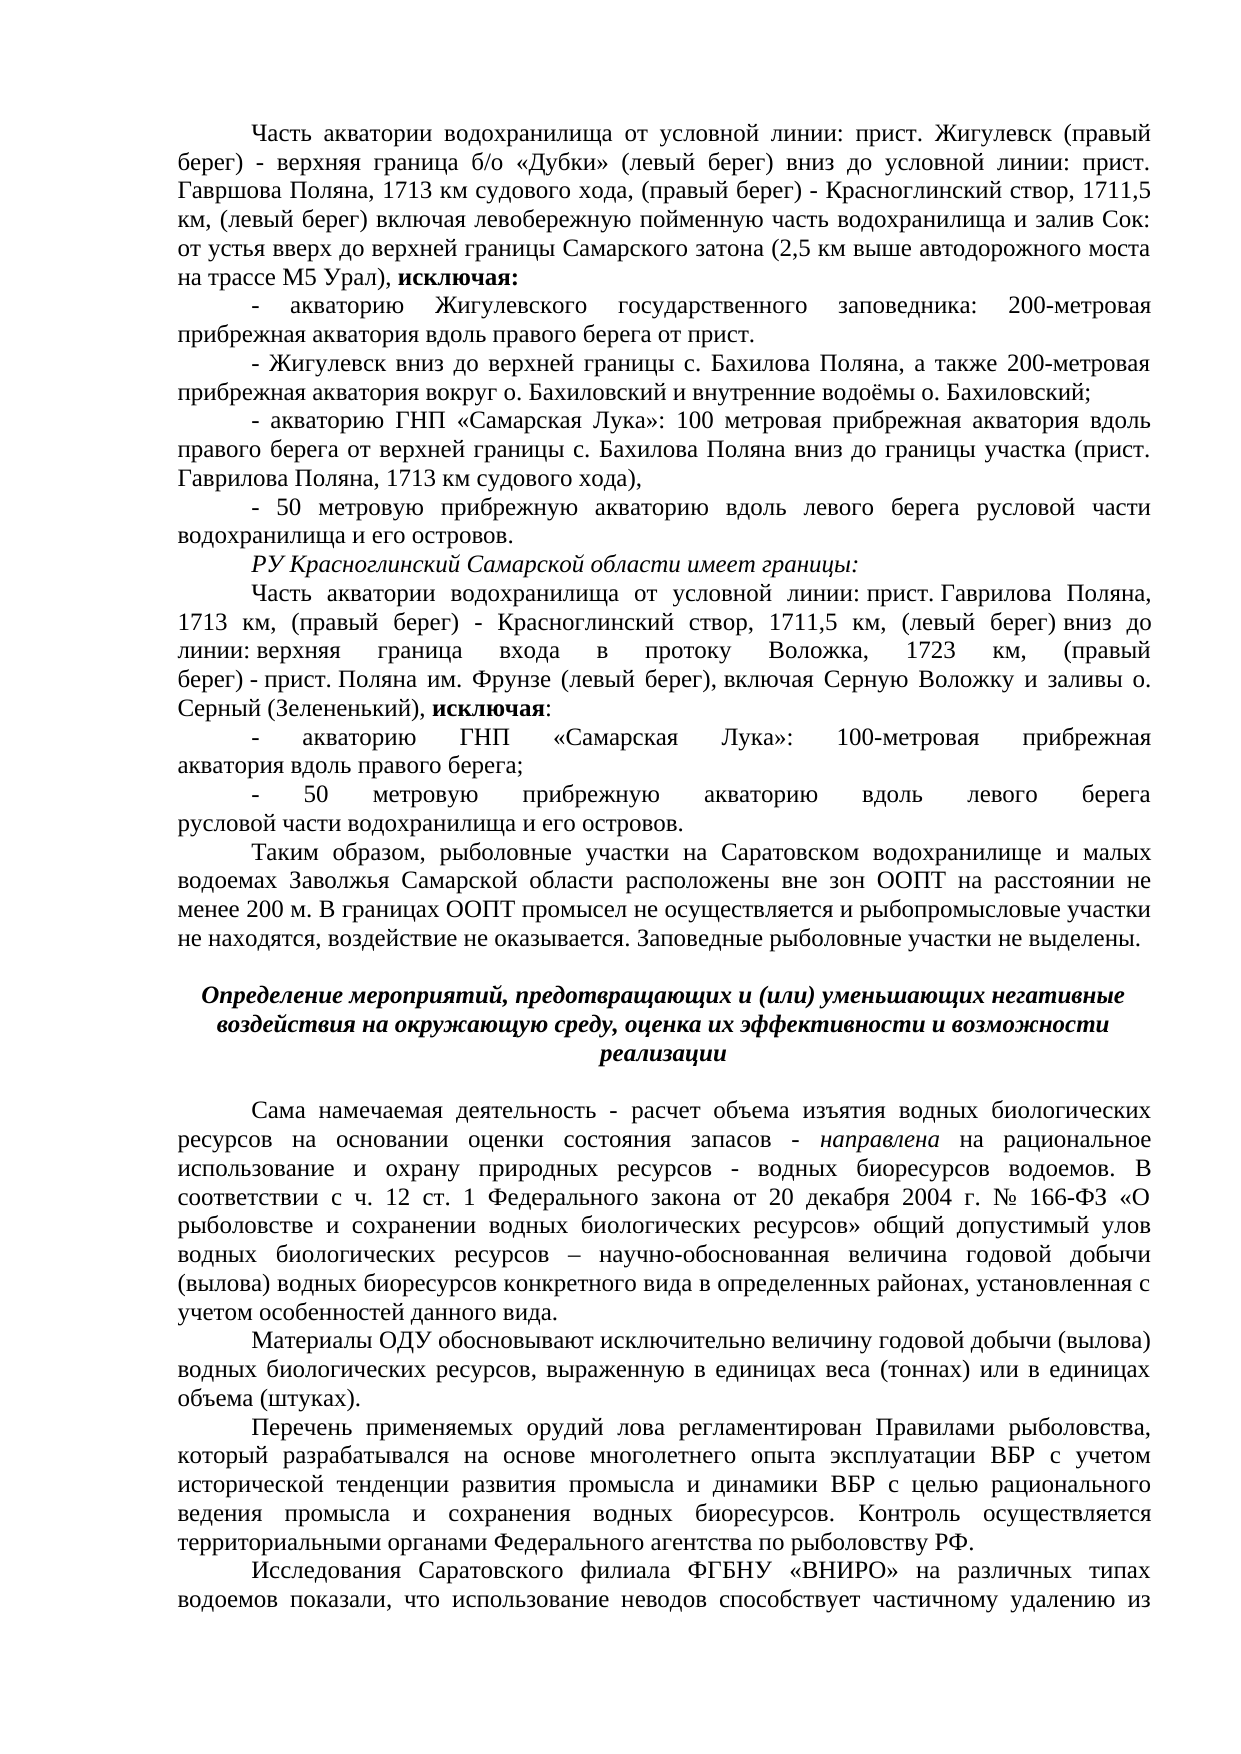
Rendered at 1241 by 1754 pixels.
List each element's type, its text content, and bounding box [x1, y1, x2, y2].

text Часть акватории водохранилища от условной линии: прист. Гаврилова Поляна, 1713 км, (правый берег) - Красноглинский створ, 1711,5 км, (левый берег) вниз до линии: верхняя граница входа в протоку Воложка, 1723 км, (правый берег) - прист. Поляна им. Фрунзе (левый берег), включая Серную Воложку и заливы о. Серный (Зелененький), исключая: [177, 578, 1152, 722]
text - Жигулевск вниз до верхней границы с. Бахилова Поляна, а также 200-метровая прибрежная акватория вокруг о. Бахиловский и внутренние водоёмы о. Бахиловский; [177, 348, 1152, 406]
text - 50 метровую прибрежную акваторию вдоль левого берега русловой части водохранилища и его островов. [177, 492, 1152, 549]
text Перечень применяемых орудий лова регламентирован Правилами рыболовства, который разрабатывался на основе многолетнего опыта эксплуатации ВБР с учетом исторической тенденции развития промысла и динамики ВБР с целью рационального ведения промысла и сохранения водных биоресурсов. Контроль осуществляется территориальными органами Федерального агентства по рыболовству РФ. [177, 1412, 1152, 1556]
text Часть акватории водохранилища от условной линии: прист. Жигулевск (правый берег) - верхняя граница б/о «Дубки» (левый берег) вниз до условной линии: прист. Гавршова Поляна, 1713 км судового хода, (правый берег) - Красноглинский створ, 1711,5 км, (левый берег) включая левобережную пойменную часть водохранилища и залив Сок: от устья вверх до верхней границы Самарского затона (2,5 км выше автодорожного моста на трассе М5 Урал), исключая: [177, 118, 1152, 291]
text Таким образом, рыболовные участки на Саратовском водохранилище и малых водоемах Заволжья Самарской области расположены вне зон ООПТ на расстоянии не менее 200 м. В границах ООПТ промысел не осуществляется и рыбопромысловые участки не находятся, воздействие не оказывается. Заповедные рыболовные участки не выделены. [177, 837, 1152, 952]
text РУ Красноглинский Самарской области имеет границы: [177, 549, 1152, 578]
text - акваторию Жигулевского государственного заповедника: 200-метровая прибрежная акватория вдоль правого берега от прист. [177, 291, 1152, 348]
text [177, 1556, 1152, 1613]
text - акваторию ГНП «Самарская Лука»: 100-метровая прибрежная акватория вдоль правого берега; [177, 722, 1152, 779]
text - 50 метровую прибрежную акваторию вдоль левого берега русловой части водохранилища и его островов. [177, 779, 1152, 837]
text - акваторию ГНП «Самарская Лука»: 100 метровая прибрежная акватория вдоль правого берега от верхней границы с. Бахилова Поляна вниз до границы участка (прист. Гаврилова Поляна, 1713 км судового хода), [177, 406, 1152, 492]
text Определение мероприятий, предотвращающих и (или) уменьшающих негативные воздействия на окружающую среду, оценка их эффективности и возможности реализации [177, 981, 1152, 1067]
text Материалы ОДУ обосновывают исключительно величину годовой добычи (вылова) водных биологических ресурсов, выраженную в единицах веса (тоннах) или в единицах объема (штуках). [177, 1326, 1152, 1412]
text Сама намечаемая деятельность - расчет объема изъятия водных биологических ресурсов на основании оценки состояния запасов - направлена на рациональное использование и охрану природных ресурсов - водных биоресурсов водоемов. В соответствии с ч. 12 ст. 1 Федерального закона от 20 декабря 2004 г. № 166-ФЗ «О рыболовстве и сохранении водных биологических ресурсов» общий допустимый улов водных биологических ресурсов – научно-обоснованная величина годовой добычи (вылова) водных биоресурсов конкретного вида в определенных районах, установленная с учетом особенностей данного вида. [177, 1096, 1152, 1326]
